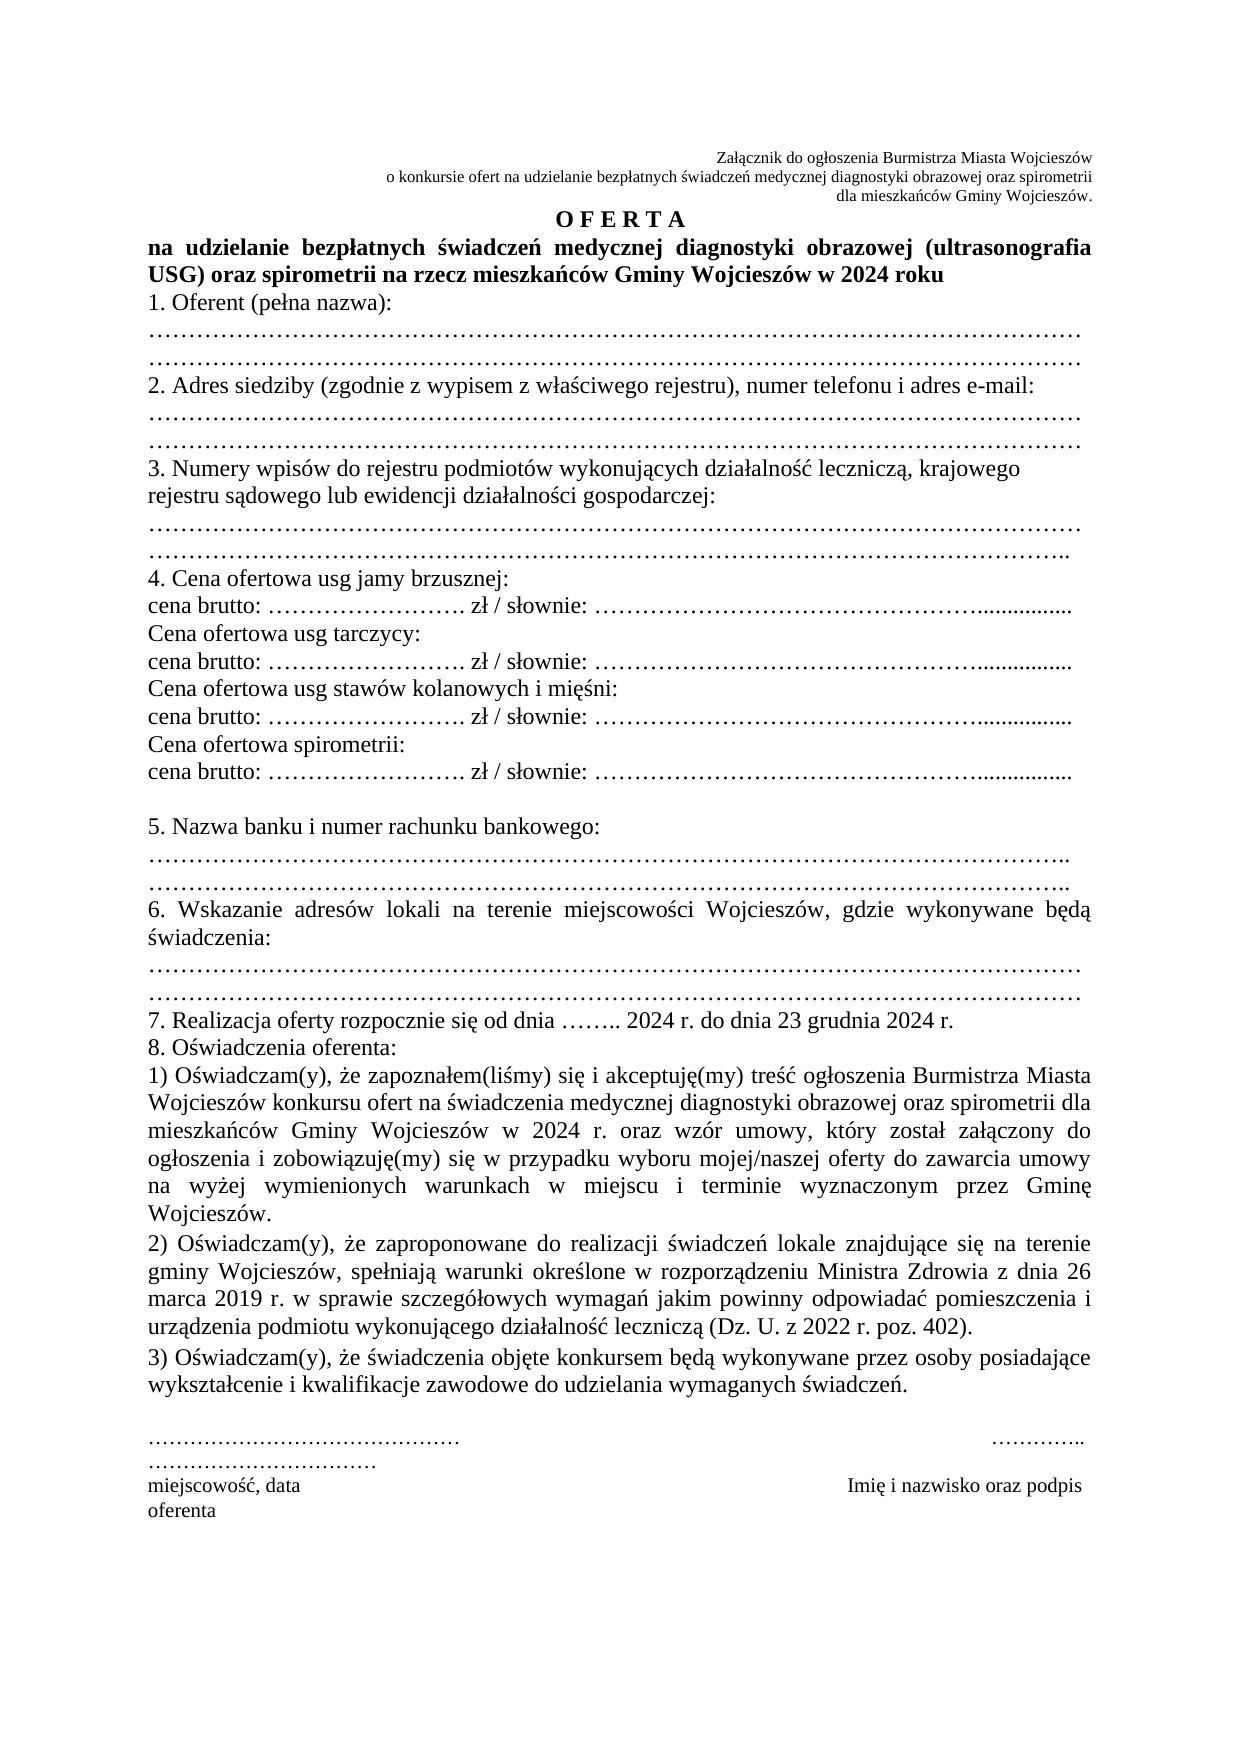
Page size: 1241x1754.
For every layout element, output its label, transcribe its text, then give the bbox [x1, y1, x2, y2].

text ……………………………………………………………………………………………………… [148, 343, 1093, 371]
text 7. Realizacja oferty rozpocznie się od dnia …….. 2024 r. do dnia 23 grudnia 2024 r. [148, 1006, 1093, 1033]
text cena brutto: ……………………. zł / słownie: …………………………………………................ [148, 592, 1093, 619]
text 2. Adres siedziby (zgodnie z wypisem z właściwego rejestru), numer telefonu i adres e-mail: [148, 371, 1093, 398]
text 2) Oświadczam(y), że zaproponowane do realizacji świadczeń lokale znajdujące się na terenie gminy Wojcieszów, spełniają warunki określone w rozporządzeniu Ministra Zdrowia z dnia 26 marca 2019 r. w sprawie szczegółowych wymagań jakim powinny odpowiadać pomieszczenia i urządzenia podmiotu wykonującego działalność leczniczą (Dz. U. z 2022 r. poz. 402). [148, 1229, 1093, 1340]
text ……………………………………………………………………………………………………… [148, 316, 1093, 343]
text O F E R T A [148, 205, 1093, 233]
text Załącznik do ogłoszenia Burmistrza Miasta Wojcieszów [148, 148, 1093, 167]
text miejscowość, data Imię i nazwisko oraz podpis oferenta [148, 1473, 1093, 1522]
text 4. Cena ofertowa usg jamy brzusznej: [148, 564, 1093, 592]
text …………………………………………………………………………………………………….. [148, 840, 1093, 868]
text na udzielanie bezpłatnych świadczeń medycznej diagnostyki obrazowej (ultrasonografia USG) oraz spirometrii na rzecz mieszkańców Gminy Wojcieszów w 2024 roku [148, 233, 1093, 288]
text cena brutto: ……………………. zł / słownie: …………………………………………................ [148, 757, 1093, 785]
text cena brutto: ……………………. zł / słownie: …………………………………………................ [148, 702, 1093, 729]
text 3. Numery wpisów do rejestru podmiotów wykonujących działalność leczniczą, krajowego [148, 453, 1093, 481]
text Cena ofertowa usg stawów kolanowych i mięśni: [148, 674, 1093, 702]
text …………………………………………………………………………………………………….. [148, 868, 1093, 895]
text Cena ofertowa usg tarczycy: [148, 619, 1093, 647]
text 3) Oświadczam(y), że świadczenia objęte konkursem będą wykonywane przez osoby posiadające wykształcenie i kwalifikacje zawodowe do udzielania wymaganych świadczeń. [148, 1342, 1093, 1398]
text ……………………………………………………………………………………………………… [148, 978, 1093, 1006]
text cena brutto: ……………………. zł / słownie: …………………………………………................ [148, 647, 1093, 674]
text 8. Oświadczenia oferenta: [148, 1033, 1093, 1061]
text o konkursie ofert na udzielanie bezpłatnych świadczeń medycznej diagnostyki obrazowej oraz spirometrii [148, 167, 1093, 186]
text dla mieszkańców Gminy Wojcieszów. [148, 186, 1093, 205]
text rejestru sądowego lub ewidencji działalności gospodarczej: [148, 481, 1093, 509]
text ……………………………………………………………………………………………………… [148, 509, 1093, 536]
text ……………………………………… …………..…………………………… [148, 1425, 1093, 1473]
text 1) Oświadczam(y), że zapoznałem(liśmy) się i akceptuję(my) treść ogłoszenia Burmistrza Miasta Wojcieszów konkursu ofert na świadczenia medycznej diagnostyki obrazowej oraz spirometrii dla mieszkańców Gminy Wojcieszów w 2024 r. oraz wzór umowy, który został załączony do ogłoszenia i zobowiązuję(my) się w przypadku wyboru mojej/naszej oferty do zawarcia umowy na wyżej wymienionych warunkach w miejscu i terminie wyznaczonym przez Gminę Wojcieszów. [148, 1061, 1093, 1226]
text ……………………………………………………………………………………………………………………………………………………………………………………………………………… [148, 398, 1093, 453]
text 1. Oferent (pełna nazwa): [148, 288, 1093, 316]
text Cena ofertowa spirometrii: [148, 729, 1093, 757]
text …………………………………………………………………………………………………….. [148, 536, 1093, 564]
text 5. Nazwa banku i numer rachunku bankowego: [148, 812, 1093, 840]
text ……………………………………………………………………………………………………… [148, 950, 1093, 978]
text 6. Wskazanie adresów lokali na terenie miejscowości Wojcieszów, gdzie wykonywane będą świadczenia: [148, 895, 1093, 950]
